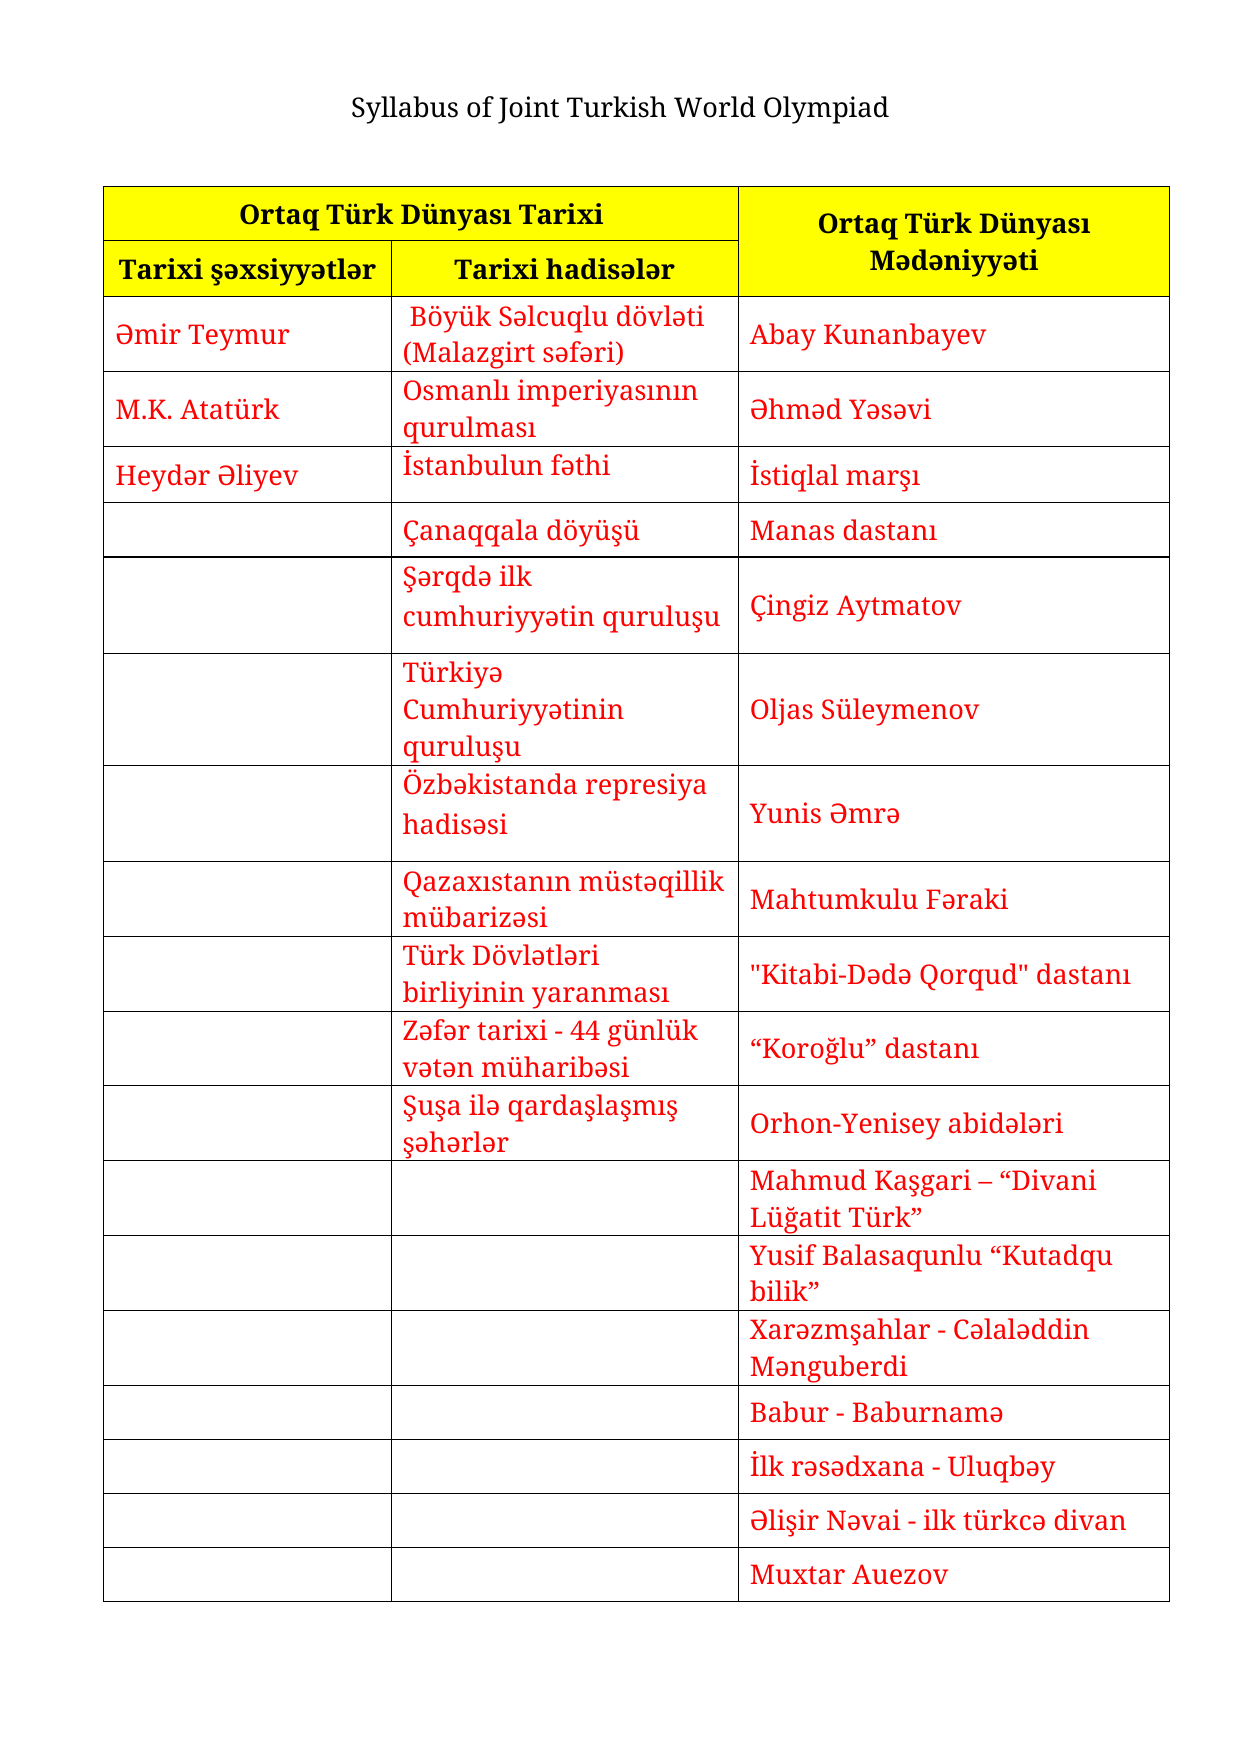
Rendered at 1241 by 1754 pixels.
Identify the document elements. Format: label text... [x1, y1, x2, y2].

table_cell Yusif Balasaqunlu “Kutadqu bilik” [739, 1236, 1169, 1310]
table_cell [392, 1311, 738, 1384]
table_cell Oljas Süleymenov [739, 654, 1169, 764]
table_cell Çanaqqala döyüşü [392, 503, 738, 556]
table_cell Yunis Əmrə [739, 766, 1169, 861]
table_cell [104, 937, 391, 1011]
table_cell [392, 1548, 738, 1601]
table_cell “Koroğlu” dastanı [739, 1012, 1169, 1085]
table_cell Muxtar Auezov [739, 1548, 1169, 1601]
table_cell Manas dastanı [739, 503, 1169, 556]
table_cell [104, 766, 391, 861]
table_cell İstiqlal marşı [739, 447, 1169, 502]
table_cell Tarixi şəxsiyyətlər [104, 241, 391, 296]
table_cell Heydər Əliyev [104, 447, 391, 502]
table_cell İlk rəsədxana - Uluqbəy [739, 1440, 1169, 1493]
text Syllabus of Joint Turkish World Olympiad [103, 89, 1137, 126]
table_cell [104, 1311, 391, 1384]
table_cell Çingiz Aytmatov [739, 558, 1169, 653]
table_cell Xarəzmşahlar - Cəlaləddin Mənguberdi [739, 1311, 1169, 1384]
table_cell M.K. Atatürk [104, 372, 391, 446]
table_cell [392, 1440, 738, 1493]
table_cell [104, 1494, 391, 1547]
table_cell [104, 1161, 391, 1235]
table_cell [104, 862, 391, 936]
table_cell Mahmud Kaşgari – “Divani Lüğatit Türk” [739, 1161, 1169, 1235]
table_header Ortaq Türk Dünyası Tarixi [104, 187, 738, 240]
table_header Ortaq Türk Dünyası Mədəniyyəti [739, 187, 1169, 296]
table_cell Şərqdə ilk cumhuriyyətin quruluşu [392, 558, 738, 653]
table_cell [104, 654, 391, 764]
table_cell [104, 558, 391, 653]
table_cell [104, 1386, 391, 1438]
table_cell İstanbulun fəthi [392, 447, 738, 502]
table_cell Özbəkistanda represiya hadisəsi [392, 766, 738, 861]
table_cell Zəfər tarixi - 44 günlük vətən müharibəsi [392, 1012, 738, 1085]
table_cell [392, 1386, 738, 1438]
table_cell Türk Dövlətləri birliyinin yaranması [392, 937, 738, 1011]
table_cell [392, 1236, 738, 1310]
table_cell Türkiyə Cumhuriyyətinin quruluşu [392, 654, 738, 764]
table_cell [104, 1236, 391, 1310]
table_cell Mahtumkulu Fəraki [739, 862, 1169, 936]
table_cell Orhon-Yenisey abidələri [739, 1086, 1169, 1160]
table_cell "Kitabi-Dədə Qorqud" dastanı [739, 937, 1169, 1011]
table_cell Qazaxıstanın müstəqillik mübarizəsi [392, 862, 738, 936]
table_cell Böyük Səlcuqlu dövləti (Malazgirt səfəri) [392, 297, 738, 371]
table_cell [104, 1548, 391, 1601]
table_cell [392, 1161, 738, 1235]
table_cell [104, 1440, 391, 1493]
table_cell Əlişir Nəvai - ilk türkcə divan [739, 1494, 1169, 1547]
table_cell Osmanlı imperiyasının qurulması [392, 372, 738, 446]
table_cell Əmir Teymur [104, 297, 391, 371]
table_cell [104, 1012, 391, 1085]
table_cell [104, 503, 391, 556]
table_cell [392, 1494, 738, 1547]
table_cell Əhməd Yəsəvi [739, 372, 1169, 446]
table_cell Tarixi hadisələr [392, 241, 738, 296]
table_cell [104, 1086, 391, 1160]
table_cell Babur - Baburnamə [739, 1386, 1169, 1438]
table_cell Şuşa ilə qardaşlaşmış şəhərlər [392, 1086, 738, 1160]
table_cell Abay Kunanbayev [739, 297, 1169, 371]
